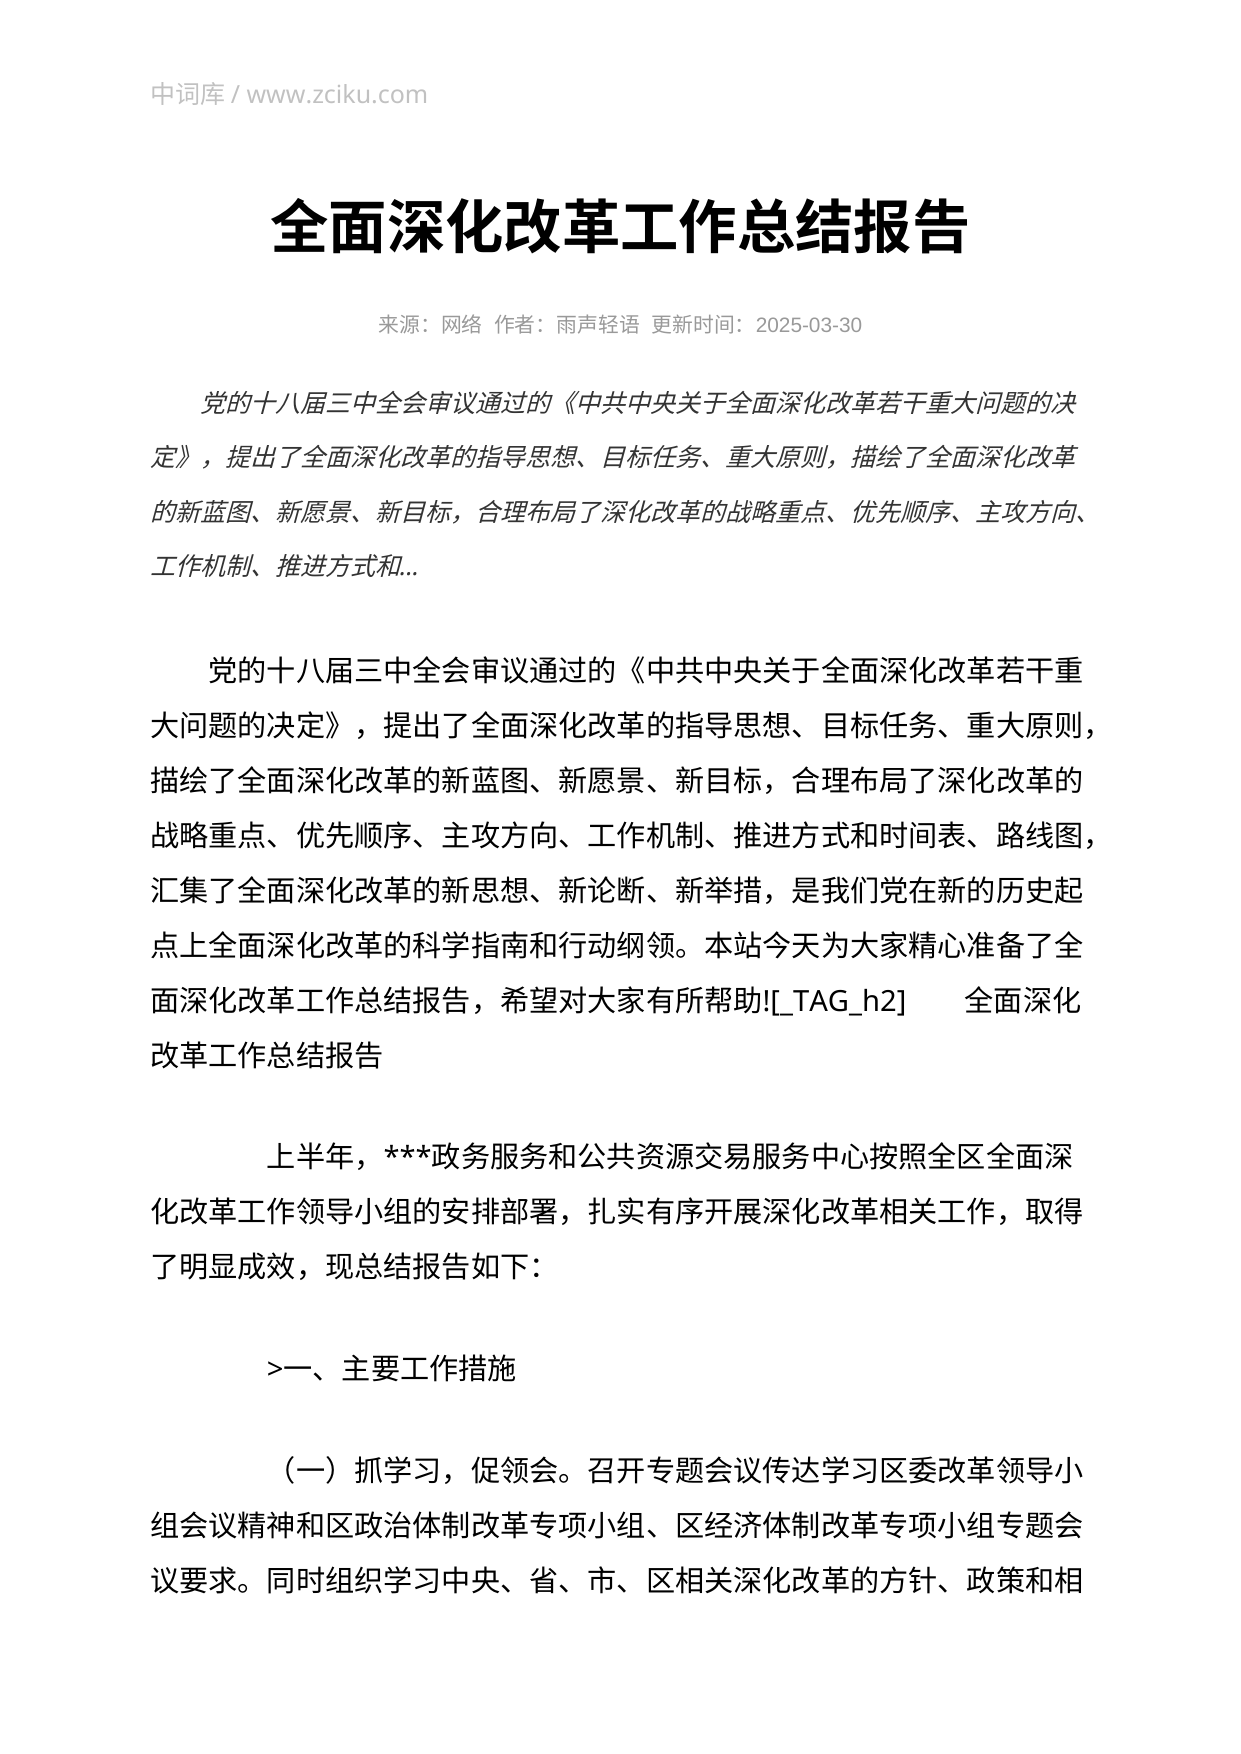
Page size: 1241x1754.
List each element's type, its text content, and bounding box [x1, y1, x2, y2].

subtitle 全面深化改革工作总结报告 [150, 181, 1090, 266]
text 上半年，***政务服务和公共资源交易服务中心按照全区全面深化改革工作领导小组的安排部署，扎实有序开展深化改革相关工作，取得了明显成效，现总结报告如下： [150, 1134, 1090, 1286]
text 党的十八届三中全会审议通过的《中共中央关于全面深化改革若干重大问题的决定》，提出了全面深化改革的指导思想、目标任务、重大原则，描绘了全面深化改革的新蓝图、新愿景、新目标，合理布局了深化改革的战略重点、优先顺序、主攻方向、工作机制、推进方式和... [150, 383, 1090, 583]
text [150, 1448, 1090, 1600]
text 党的十八届三中全会审议通过的《中共中央关于全面深化改革若干重大问题的决定》，提出了全面深化改革的指导思想、目标任务、重大原则，描绘了全面深化改革的新蓝图、新愿景、新目标，合理布局了深化改革的战略重点、优先顺序、主攻方向、工作机制、推进方式和时间表、路线图，汇集了全面深化改革的新思想、新论断、新举措，是我们党在新的历史起点上全面深化改革的科学指南和行动纲领。本站今天为大家精心准备了全面深化改革工作总结报告，希望对大家有所帮助![_TAG_h2] 全面深化改革工作总结报告 [150, 648, 1090, 1074]
text >一、主要工作措施 [150, 1346, 1090, 1388]
text 来源：网络 作者：雨声轻语 更新时间：2025-03-30 [150, 313, 1090, 337]
